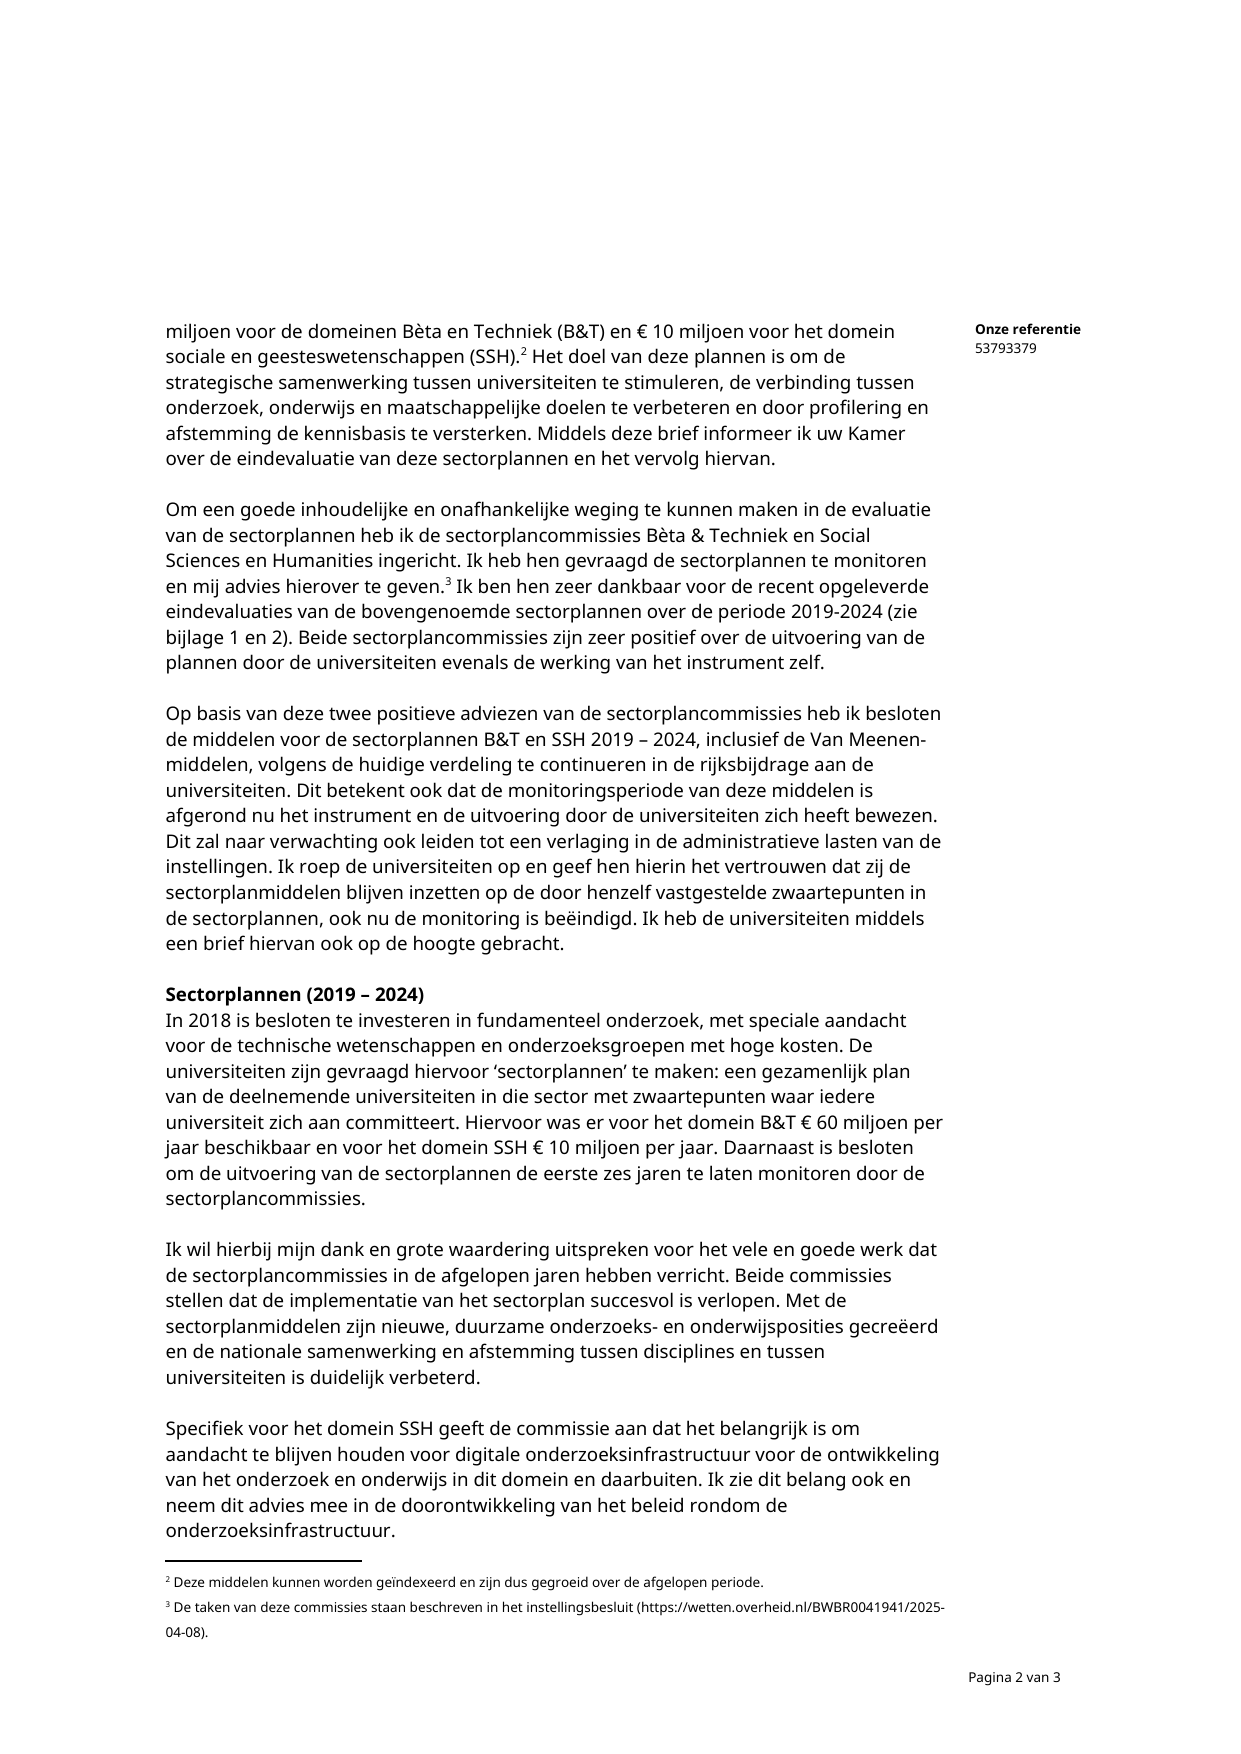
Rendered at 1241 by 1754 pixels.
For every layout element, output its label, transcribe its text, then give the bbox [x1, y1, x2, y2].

text Om een goede inhoudelijke en onafhankelijke weging te kunnen maken in de evaluatie van de sectorplannen heb ik de sectorplancommissies Bèta & Techniek en Social Sciences en Humanities ingericht. Ik heb hen gevraagd de sectorplannen te monitoren en mij advies hierover te geven. Ik ben hen zeer dankbaar voor de recent opgeleverde eindevaluaties van de bovengenoemde sectorplannen over de periode 2019-2024 (zie bijlage 1 en 2). Beide sectorplancommissies zijn zeer positief over de uitvoering van de plannen door de universiteiten evenals de werking van het instrument zelf. [165, 497, 947, 675]
text Specifiek voor het domein SSH geeft de commissie aan dat het belangrijk is om aandacht te blijven houden voor digitale onderzoeksinfrastructuur voor de ontwikkeling van het onderzoek en onderwijs in dit domein en daarbuiten. Ik zie dit belang ook en neem dit advies mee in de doorontwikkeling van het beleid rondom de onderzoeksinfrastructuur. [165, 1415, 947, 1543]
text Sectorplannen (2019 – 2024) [165, 981, 947, 1007]
text In 2018 is besloten te investeren in fundamenteel onderzoek, met speciale aandacht voor de technische wetenschappen en onderzoeksgroepen met hoge kosten. De universiteiten zijn gevraagd hiervoor ‘sectorplannen’ te maken: een gezamenlijk plan van de deelnemende universiteiten in die sector met zwaartepunten waar iedere universiteit zich aan committeert. Hiervoor was er voor het domein B&T € 60 miljoen per jaar beschikbaar en voor het domein SSH € 10 miljoen per jaar. Daarnaast is besloten om de uitvoering van de sectorplannen de eerste zes jaren te laten monitoren door de sectorplancommissies. [165, 1007, 947, 1211]
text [165, 318, 947, 471]
text Op basis van deze twee positieve adviezen van de sectorplancommissies heb ik besloten de middelen voor de sectorplannen B&T en SSH 2019 – 2024, inclusief de Van Meenen-middelen, volgens de huidige verdeling te continueren in de rijksbijdrage aan de universiteiten. Dit betekent ook dat de monitoringsperiode van deze middelen is afgerond nu het instrument en de uitvoering door de universiteiten zich heeft bewezen. Dit zal naar verwachting ook leiden tot een verlaging in de administratieve lasten van de instellingen. Ik roep de universiteiten op en geef hen hierin het vertrouwen dat zij de sectorplanmiddelen blijven inzetten op de door henzelf vastgestelde zwaartepunten in de sectorplannen, ook nu de monitoring is beëindigd. Ik heb de universiteiten middels een brief hiervan ook op de hoogte gebracht. [165, 701, 947, 956]
text Ik wil hierbij mijn dank en grote waardering uitspreken voor het vele en goede werk dat de sectorplancommissies in de afgelopen jaren hebben verricht. Beide commissies stellen dat de implementatie van het sectorplan succesvol is verlopen. Met de sectorplanmiddelen zijn nieuwe, duurzame onderzoeks- en onderwijsposities gecreëerd en de nationale samenwerking en afstemming tussen disciplines en tussen universiteiten is duidelijk verbeterd. [165, 1237, 947, 1390]
